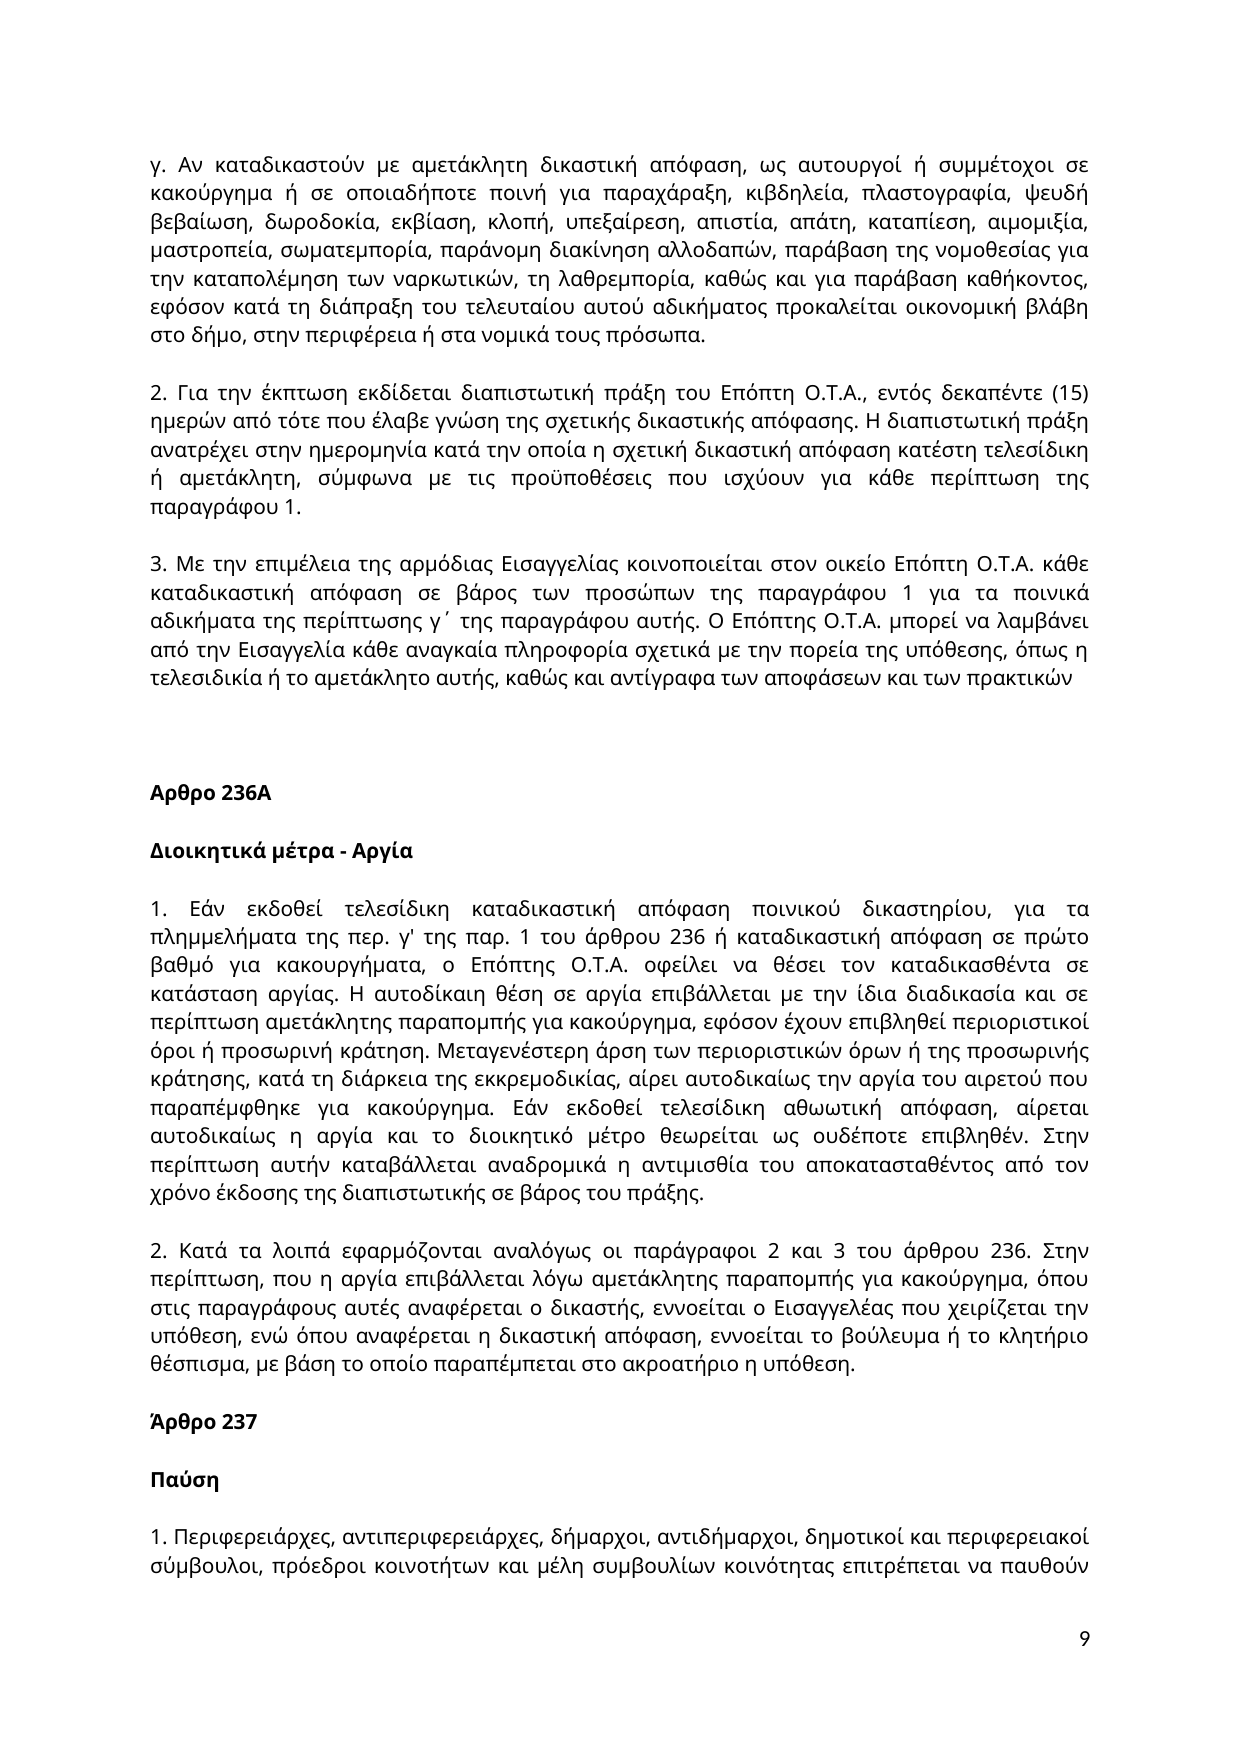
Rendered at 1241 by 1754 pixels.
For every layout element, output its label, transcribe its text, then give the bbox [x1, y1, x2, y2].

text 2. Για την έκπτωση εκδίδεται διαπιστωτική πράξη του Επόπτη Ο.Τ.Α., εντός δεκαπέντε (15) ημερών από τότε που έλαβε γνώση της σχετικής δικαστικής απόφασης. Η διαπιστωτική πράξη ανατρέχει στην ημερομηνία κατά την οποία η σχετική δικαστική απόφαση κατέστη τελεσίδικη ή αμετάκλητη, σύμφωνα με τις προϋποθέσεις που ισχύουν για κάθε περίπτωση της παραγράφου 1. [150, 378, 1090, 520]
text Διοικητικά μέτρα - Αργία [150, 836, 1090, 864]
text 3. Με την επιμέλεια της αρμόδιας Εισαγγελίας κοινοποιείται στον οικείο Επόπτη Ο.Τ.Α. κάθε καταδικαστική απόφαση σε βάρος των προσώπων της παραγράφου 1 για τα ποινικά αδικήματα της περίπτωσης γ΄ της παραγράφου αυτής. Ο Επόπτης Ο.Τ.Α. μπορεί να λαμβάνει από την Εισαγγελία κάθε αναγκαία πληροφορία σχετικά με την πορεία της υπόθεσης, όπως η τελεσιδικία ή το αμετάκλητο αυτής, καθώς και αντίγραφα των αποφάσεων και των πρακτικών [150, 549, 1090, 692]
text 1. Εάν εκδοθεί τελεσίδικη καταδικαστική απόφαση ποινικού δικαστηρίου, για τα πλημμελήματα της περ. γ' της παρ. 1 του άρθρου 236 ή καταδικαστική απόφαση σε πρώτο βαθμό για κακουργήματα, ο Επόπτης Ο.Τ.Α. οφείλει να θέσει τον καταδικασθέντα σε κατάσταση αργίας. Η αυτοδίκαιη θέση σε αργία επιβάλλεται με την ίδια διαδικασία και σε περίπτωση αμετάκλητης παραπομπής για κακούργημα, εφόσον έχουν επιβληθεί περιοριστικοί όροι ή προσωρινή κράτηση. Μεταγενέστερη άρση των περιοριστικών όρων ή της προσωρινής κράτησης, κατά τη διάρκεια της εκκρεμοδικίας, αίρει αυτοδικαίως την αργία του αιρετού που παραπέμφθηκε για κακούργημα. Εάν εκδοθεί τελεσίδικη αθωωτική απόφαση, αίρεται αυτοδικαίως η αργία και το διοικητικό μέτρο θεωρείται ως ουδέποτε επιβληθέν. Στην περίπτωση αυτήν καταβάλλεται αναδρομικά η αντιμισθία του αποκατασταθέντος από τον χρόνο έκδοσης της διαπιστωτικής σε βάρος του πράξης. [150, 894, 1090, 1207]
text Άρθρο 237 [150, 1407, 1090, 1436]
text Παύση [150, 1465, 1090, 1493]
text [150, 1522, 1090, 1579]
text 2. Κατά τα λοιπά εφαρμόζονται αναλόγως οι παράγραφοι 2 και 3 του άρθρου 236. Στην περίπτωση, που η αργία επιβάλλεται λόγω αμετάκλητης παραπομπής για κακούργημα, όπου στις παραγράφους αυτές αναφέρεται ο δικαστής, εννοείται ο Εισαγγελέας που χειρίζεται την υπόθεση, ενώ όπου αναφέρεται η δικαστική απόφαση, εννοείται το βούλευμα ή το κλητήριο θέσπισμα, με βάση το οποίο παραπέμπεται στο ακροατήριο η υπόθεση. [150, 1236, 1090, 1378]
text Αρθρο 236Α [150, 778, 1090, 807]
text γ. Αν καταδικαστούν με αμετάκλητη δικαστική απόφαση, ως αυτουργοί ή συμμέτοχοι σε κακούργημα ή σε οποιαδήποτε ποινή για παραχάραξη, κιβδηλεία, πλαστογραφία, ψευδή βεβαίωση, δωροδοκία, εκβίαση, κλοπή, υπεξαίρεση, απιστία, απάτη, καταπίεση, αιμομιξία, μαστροπεία, σωματεμπορία, παράνομη διακίνηση αλλοδαπών, παράβαση της νομοθεσίας για την καταπολέμηση των ναρκωτικών, τη λαθρεμπορία, καθώς και για παράβαση καθήκοντος, εφόσον κατά τη διάπραξη του τελευταίου αυτού αδικήματος προκαλείται οικονομική βλάβη στο δήμο, στην περιφέρεια ή στα νομικά τους πρόσωπα. [150, 150, 1090, 349]
